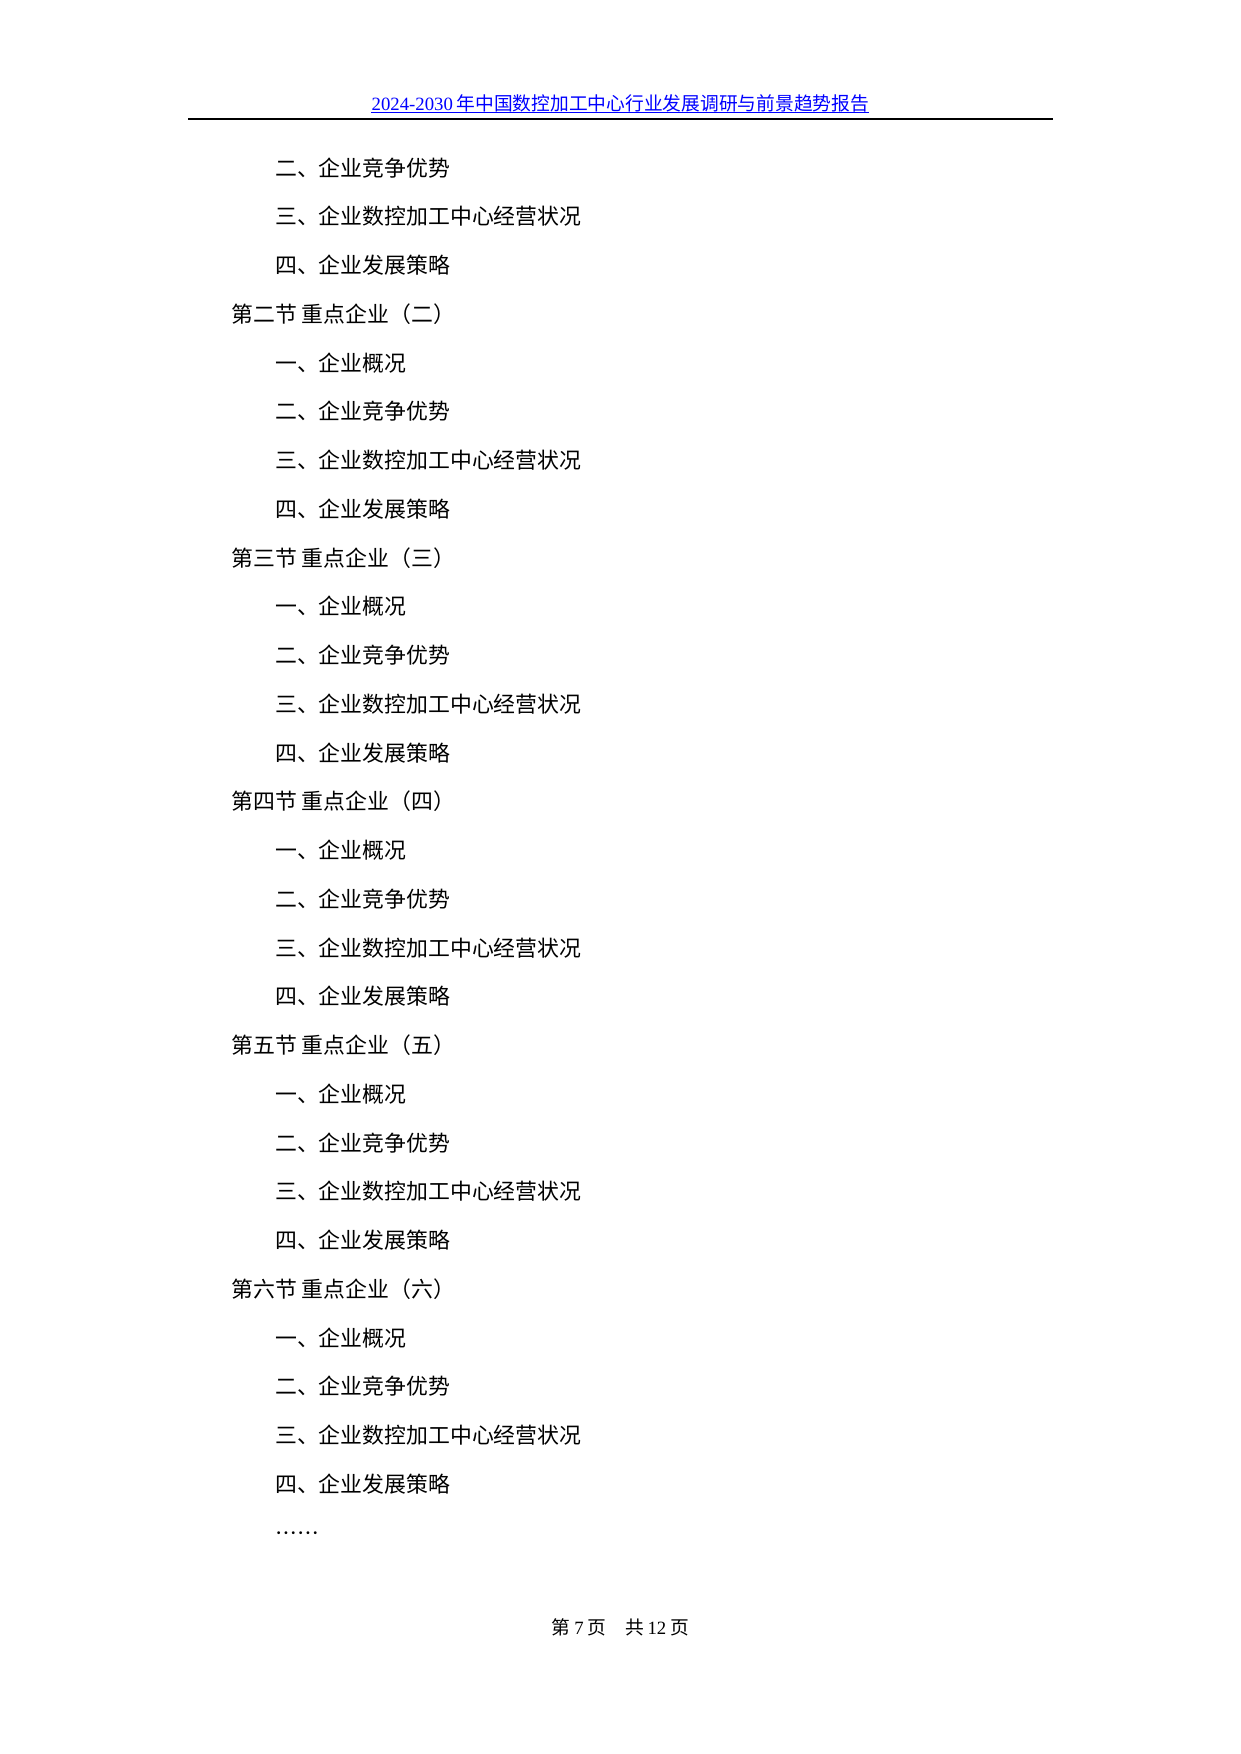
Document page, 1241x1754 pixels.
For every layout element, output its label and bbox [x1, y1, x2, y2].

text [187, 150, 1053, 1548]
